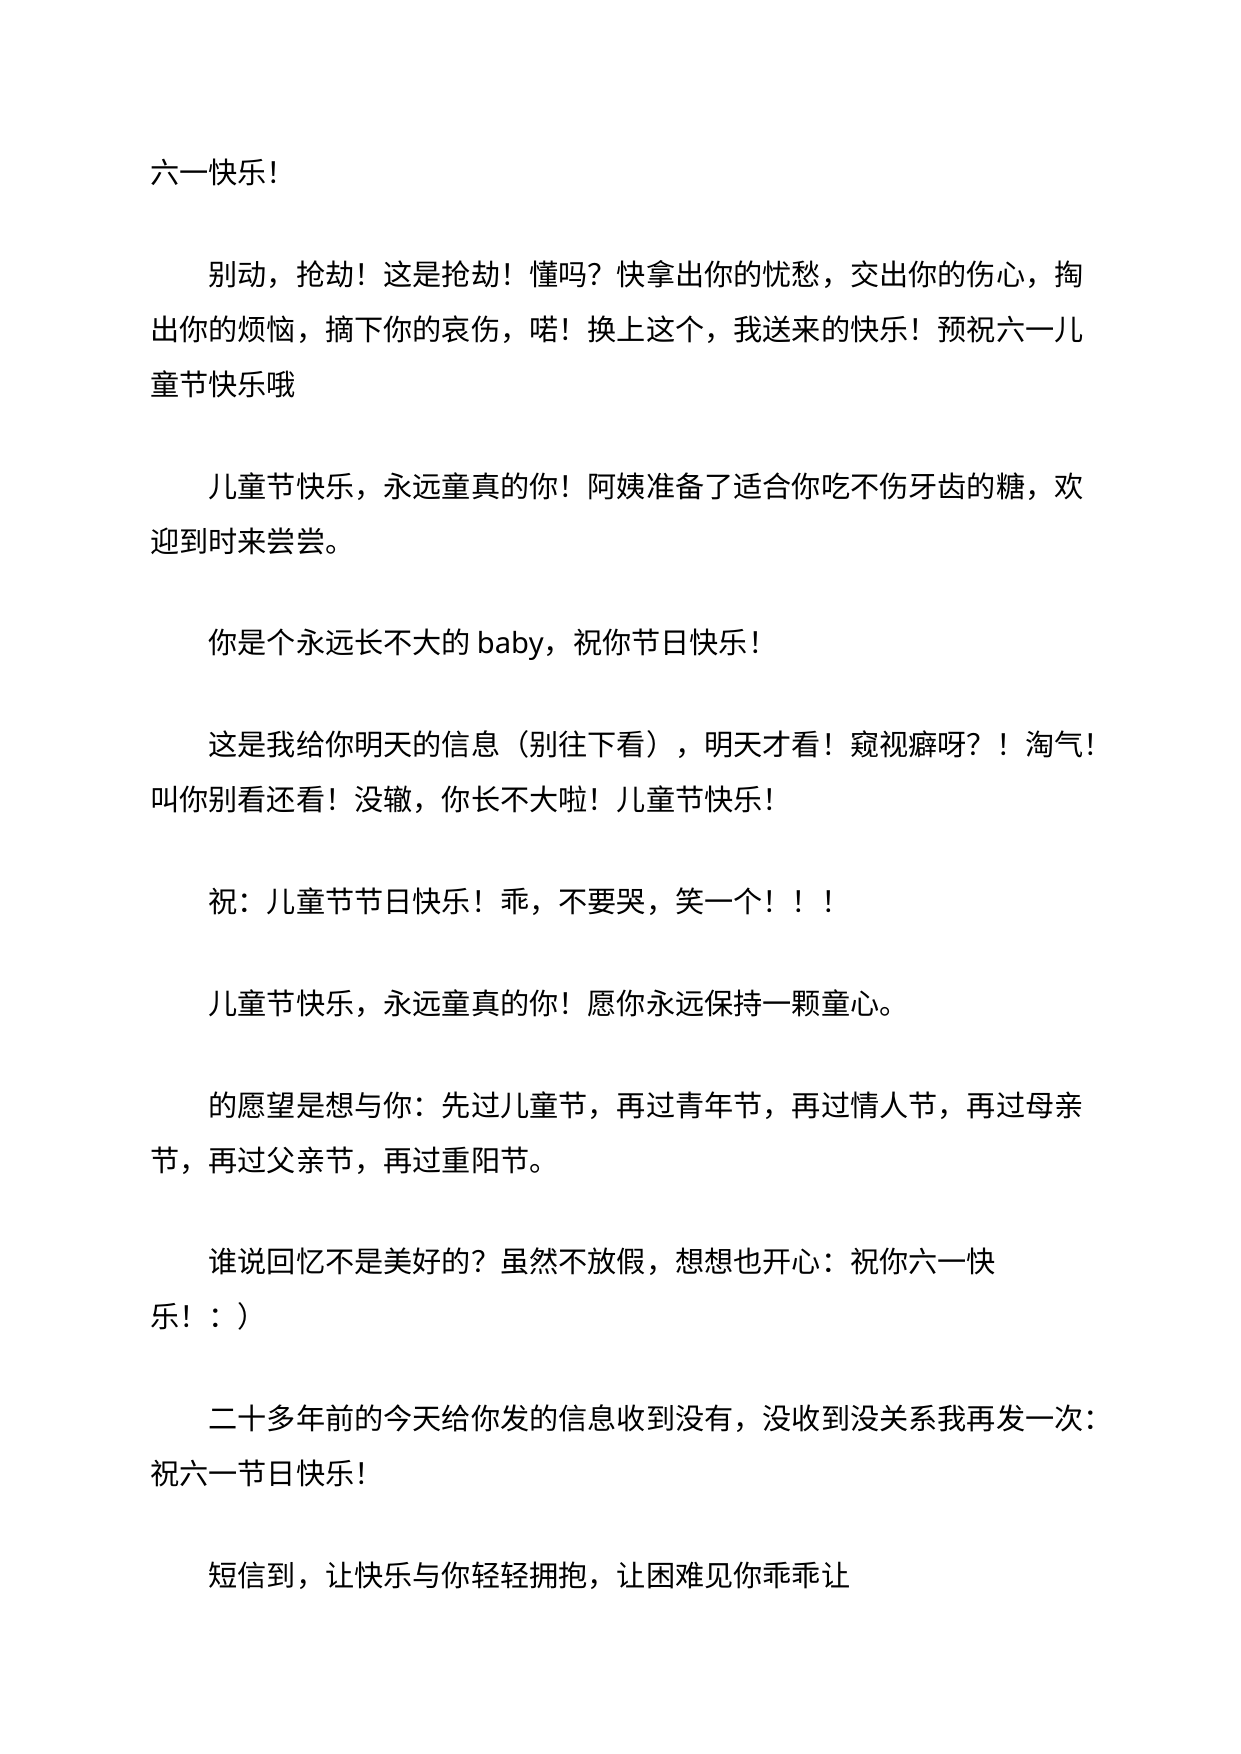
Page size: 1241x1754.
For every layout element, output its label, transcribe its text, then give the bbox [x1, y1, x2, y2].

text 短信到，让快乐与你轻轻拥抱，让困难见你乖乖让 [150, 1552, 1090, 1594]
text 谁说回忆不是美好的？虽然不放假，想想也开心：祝你六一快乐！：） [150, 1239, 1090, 1336]
text 别动，抢劫！这是抢劫！懂吗？快拿出你的忧愁，交出你的伤心，掏出你的烦恼，摘下你的哀伤，喏！换上这个，我送来的快乐！预祝六一儿童节快乐哦 [150, 252, 1090, 404]
text 儿童节快乐，永远童真的你！愿你永远保持一颗童心。 [150, 980, 1090, 1023]
text 的愿望是想与你：先过儿童节，再过青年节，再过情人节，再过母亲节，再过父亲节，再过重阳节。 [150, 1082, 1090, 1179]
text 祝：儿童节节日快乐！乖，不要哭，笑一个！！！ [150, 879, 1090, 921]
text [150, 150, 1090, 192]
text 这是我给你明天的信息（别往下看），明天才看！窥视癖呀？！淘气！叫你别看还看！没辙，你长不大啦！儿童节快乐！ [150, 722, 1090, 819]
text 二十多年前的今天给你发的信息收到没有，没收到没关系我再发一次：祝六一节日快乐！ [150, 1396, 1090, 1493]
text 儿童节快乐，永远童真的你！阿姨准备了适合你吃不伤牙齿的糖，欢迎到时来尝尝。 [150, 463, 1090, 561]
text 你是个永远长不大的baby，祝你节日快乐！ [150, 620, 1090, 662]
